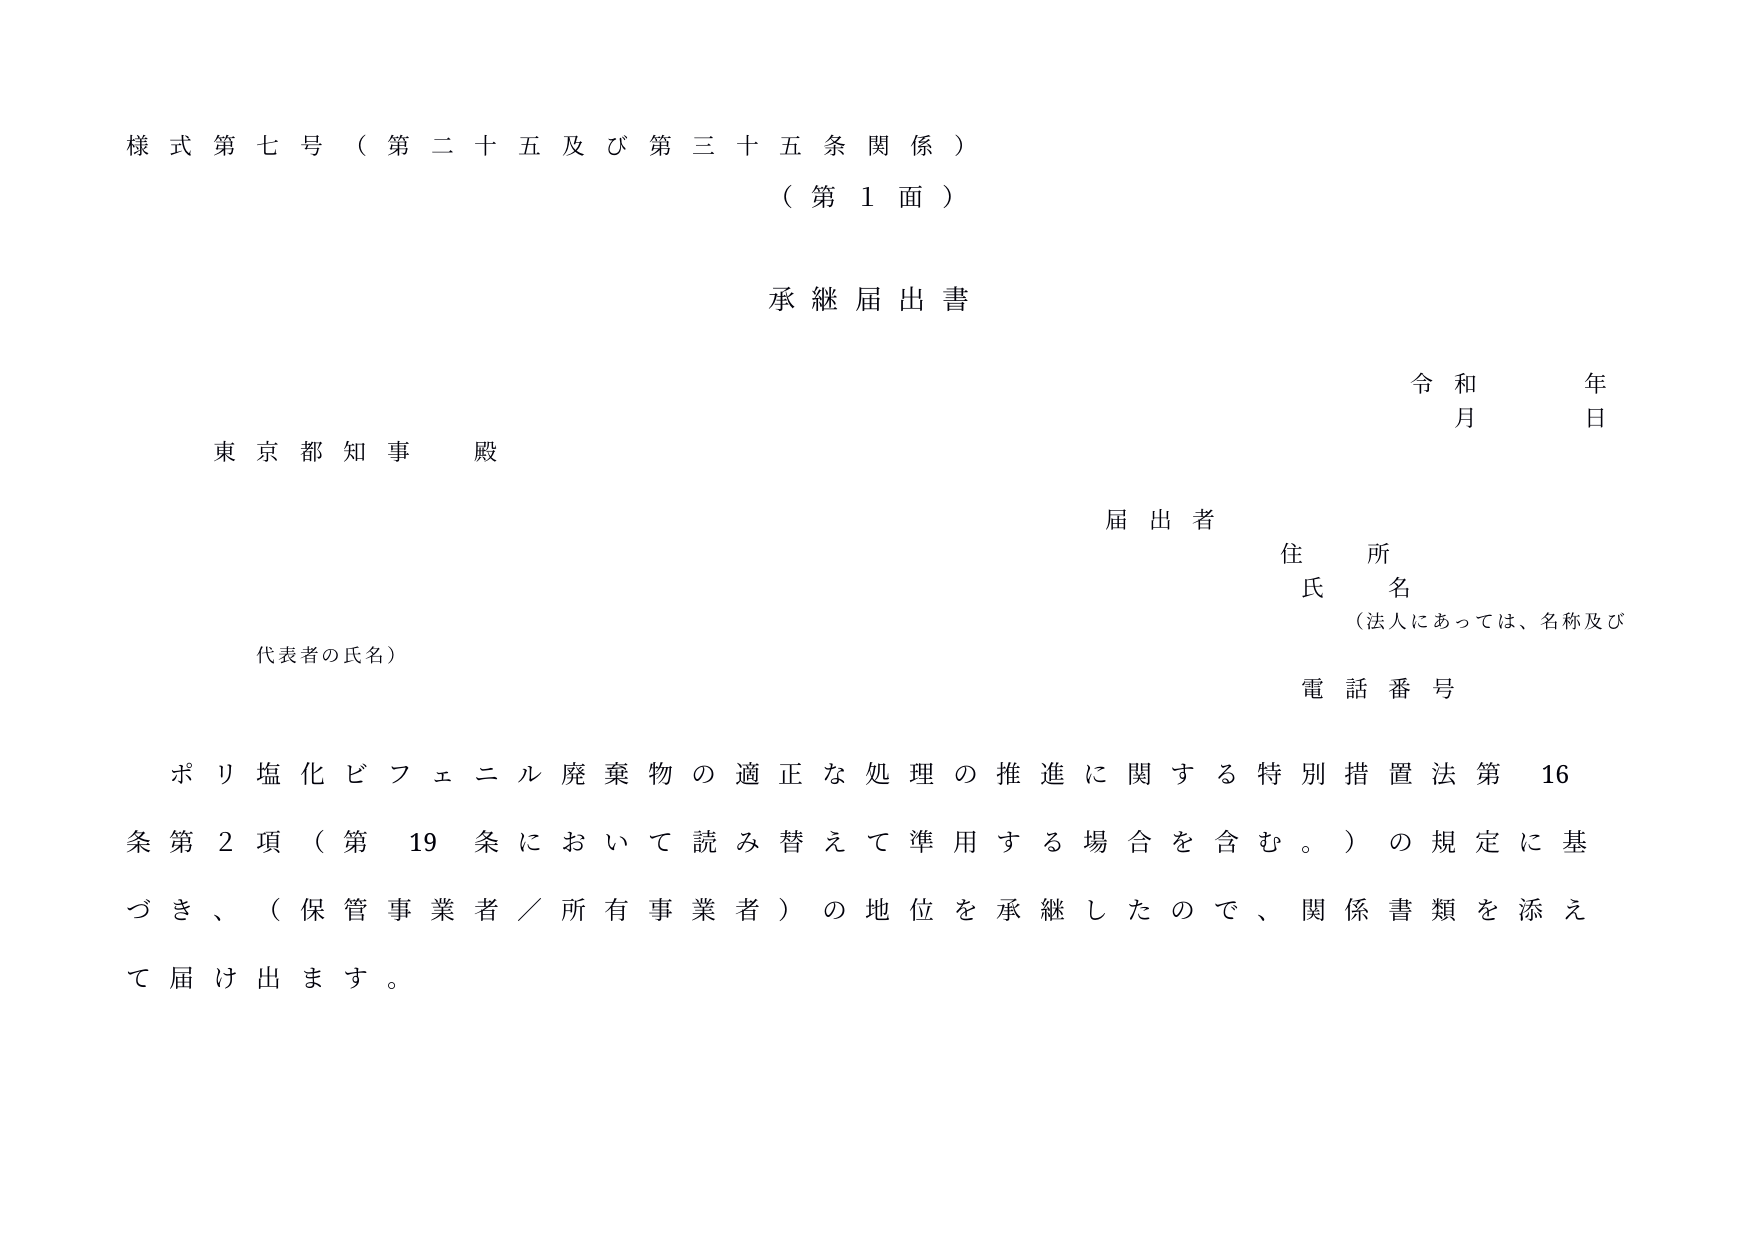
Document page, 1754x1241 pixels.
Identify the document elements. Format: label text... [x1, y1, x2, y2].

text ポリ塩化ビフェニル廃棄物の適正な処理の推進に関する特別措置法第16条第２項（第19条において読み替えて準用する場合を含む。）の規定に基づき、（保管事業者／所有事業者）の地位を承継したので、関係書類を添えて届け出ます。 [126, 739, 1628, 1011]
text 届出者 [151, 501, 1628, 535]
text 住 所 [151, 535, 1628, 569]
text 令和 年 月 日 [126, 365, 1628, 433]
text （法人にあっては、名称及び代表者の氏名） [151, 603, 1628, 671]
text 電話番号 [151, 671, 1628, 705]
text 東京都知事 殿 [126, 433, 1628, 467]
text 承継届出書 [126, 263, 1628, 331]
text 氏 名 [151, 569, 1628, 603]
text 様式第七号（第二十五及び第三十五条関係） [126, 128, 1628, 162]
text （第１面） [126, 162, 1628, 229]
